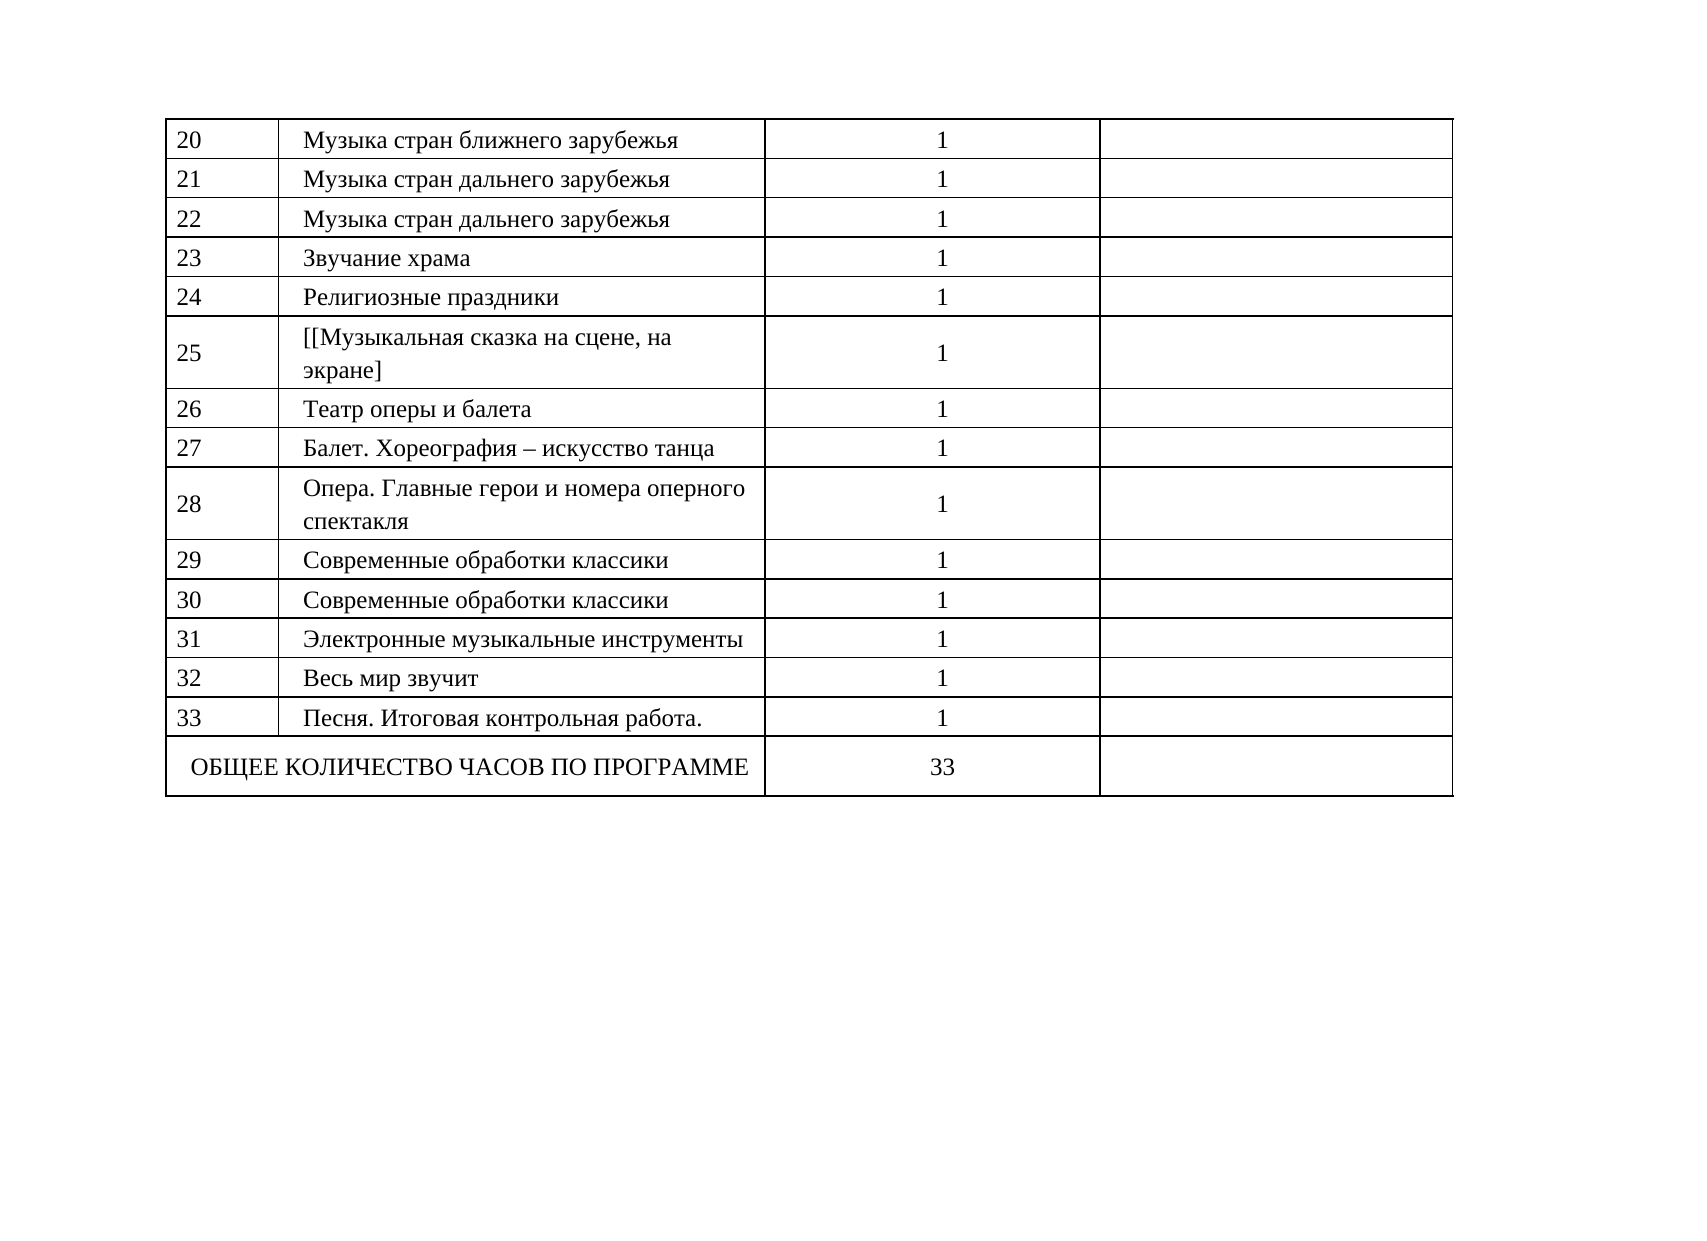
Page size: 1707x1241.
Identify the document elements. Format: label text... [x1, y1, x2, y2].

table_cell [1101, 428, 1452, 466]
table_cell Песня. Итоговая контрольная работа. [279, 698, 764, 735]
table_cell 33 [766, 737, 1099, 795]
table_cell Балет. Хореография – искусство танца [279, 428, 764, 466]
table_cell [1101, 238, 1452, 276]
table_cell Современные обработки классики [279, 580, 764, 617]
table_cell [1101, 698, 1452, 735]
table_cell [1101, 658, 1452, 696]
table_cell 29 [167, 540, 278, 578]
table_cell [279, 120, 764, 157]
table_cell [1101, 159, 1452, 197]
table_cell 1 [766, 540, 1099, 578]
table_cell Звучание храма [279, 238, 764, 276]
table_cell 1 [766, 468, 1099, 538]
table_cell 22 [167, 198, 278, 236]
table_cell 1 [766, 580, 1099, 617]
table_cell Современные обработки классики [279, 540, 764, 578]
table_cell 26 [167, 389, 278, 427]
table_cell [1101, 468, 1452, 538]
table_cell 1 [766, 389, 1099, 427]
table_cell [1101, 120, 1452, 157]
table_cell 20 [167, 120, 278, 157]
table_cell 25 [167, 317, 278, 387]
table_cell 1 [766, 619, 1099, 657]
table_cell 24 [167, 277, 278, 315]
table_cell 21 [167, 159, 278, 197]
table_cell Электронные музыкальные инструменты [279, 619, 764, 657]
table_cell Музыка стран дальнего зарубежья [279, 159, 764, 197]
table_cell 1 [766, 658, 1099, 696]
table_cell 1 [766, 698, 1099, 735]
table_cell 1 [766, 317, 1099, 387]
table_cell 1 [766, 238, 1099, 276]
table_cell Театр оперы и балета [279, 389, 764, 427]
table_cell [1101, 540, 1452, 578]
table_cell [1101, 277, 1452, 315]
table_cell 32 [167, 658, 278, 696]
table_cell 28 [167, 468, 278, 538]
table_cell [1101, 619, 1452, 657]
table_cell 1 [766, 277, 1099, 315]
table_cell Весь мир звучит [279, 658, 764, 696]
table_cell [1101, 389, 1452, 427]
table_cell [[Музыкальная сказка на сцене, на экране] [279, 317, 764, 387]
table_cell 23 [167, 238, 278, 276]
table_cell 31 [167, 619, 278, 657]
table_cell 30 [167, 580, 278, 617]
table_cell [1101, 198, 1452, 236]
table_cell ОБЩЕЕ КОЛИЧЕСТВО ЧАСОВ ПО ПРОГРАММЕ [167, 737, 764, 795]
table_cell 1 [766, 159, 1099, 197]
table_cell Музыка стран дальнего зарубежья [279, 198, 764, 236]
table_cell 27 [167, 428, 278, 466]
table_cell 1 [766, 198, 1099, 236]
table_cell 1 [766, 120, 1099, 157]
table_cell 33 [167, 698, 278, 735]
table_cell [1101, 317, 1452, 387]
table_cell Религиозные праздники [279, 277, 764, 315]
table_cell Опера. Главные герои и номера оперного спектакля [279, 468, 764, 538]
table_cell [1101, 580, 1452, 617]
table_cell 1 [766, 428, 1099, 466]
table_cell [1101, 737, 1452, 795]
